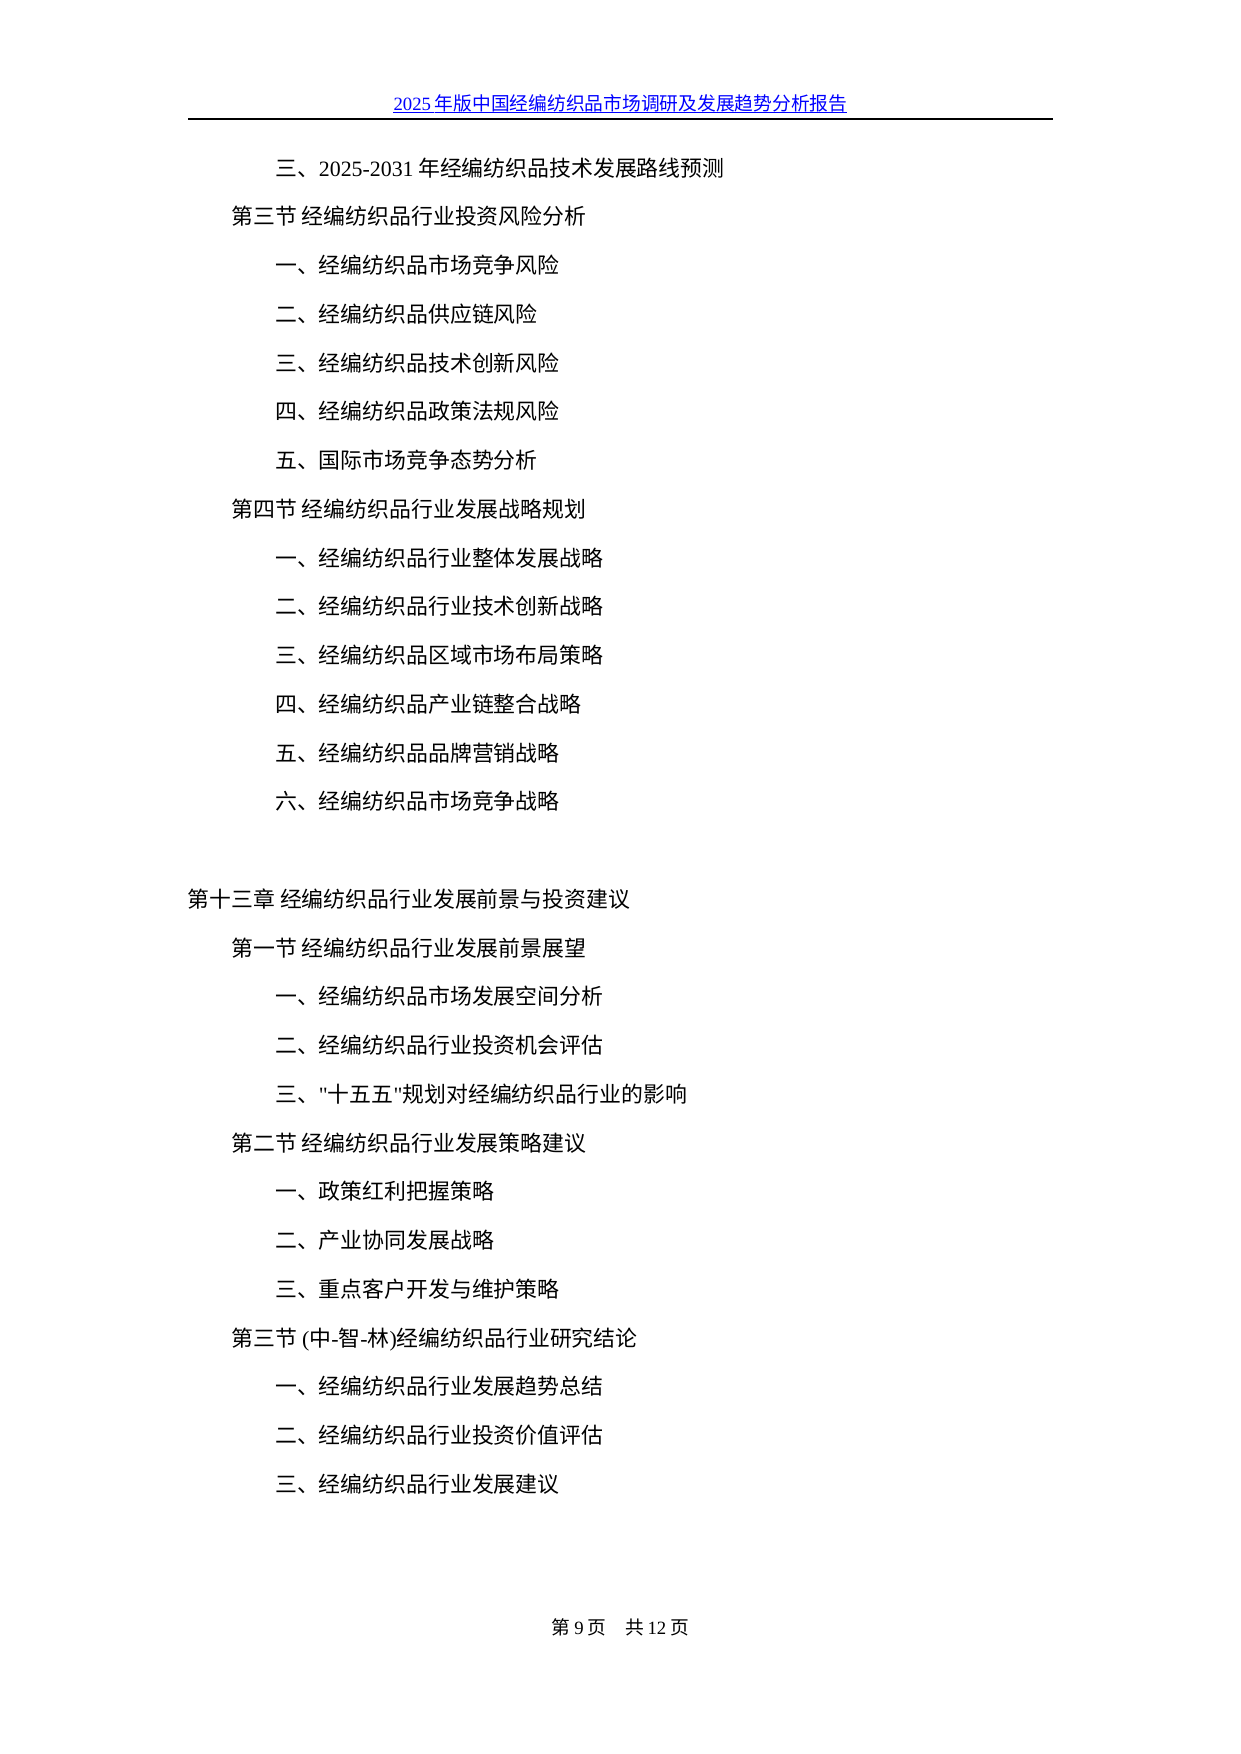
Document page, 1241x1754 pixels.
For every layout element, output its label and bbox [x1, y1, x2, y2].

text [187, 150, 1053, 1499]
